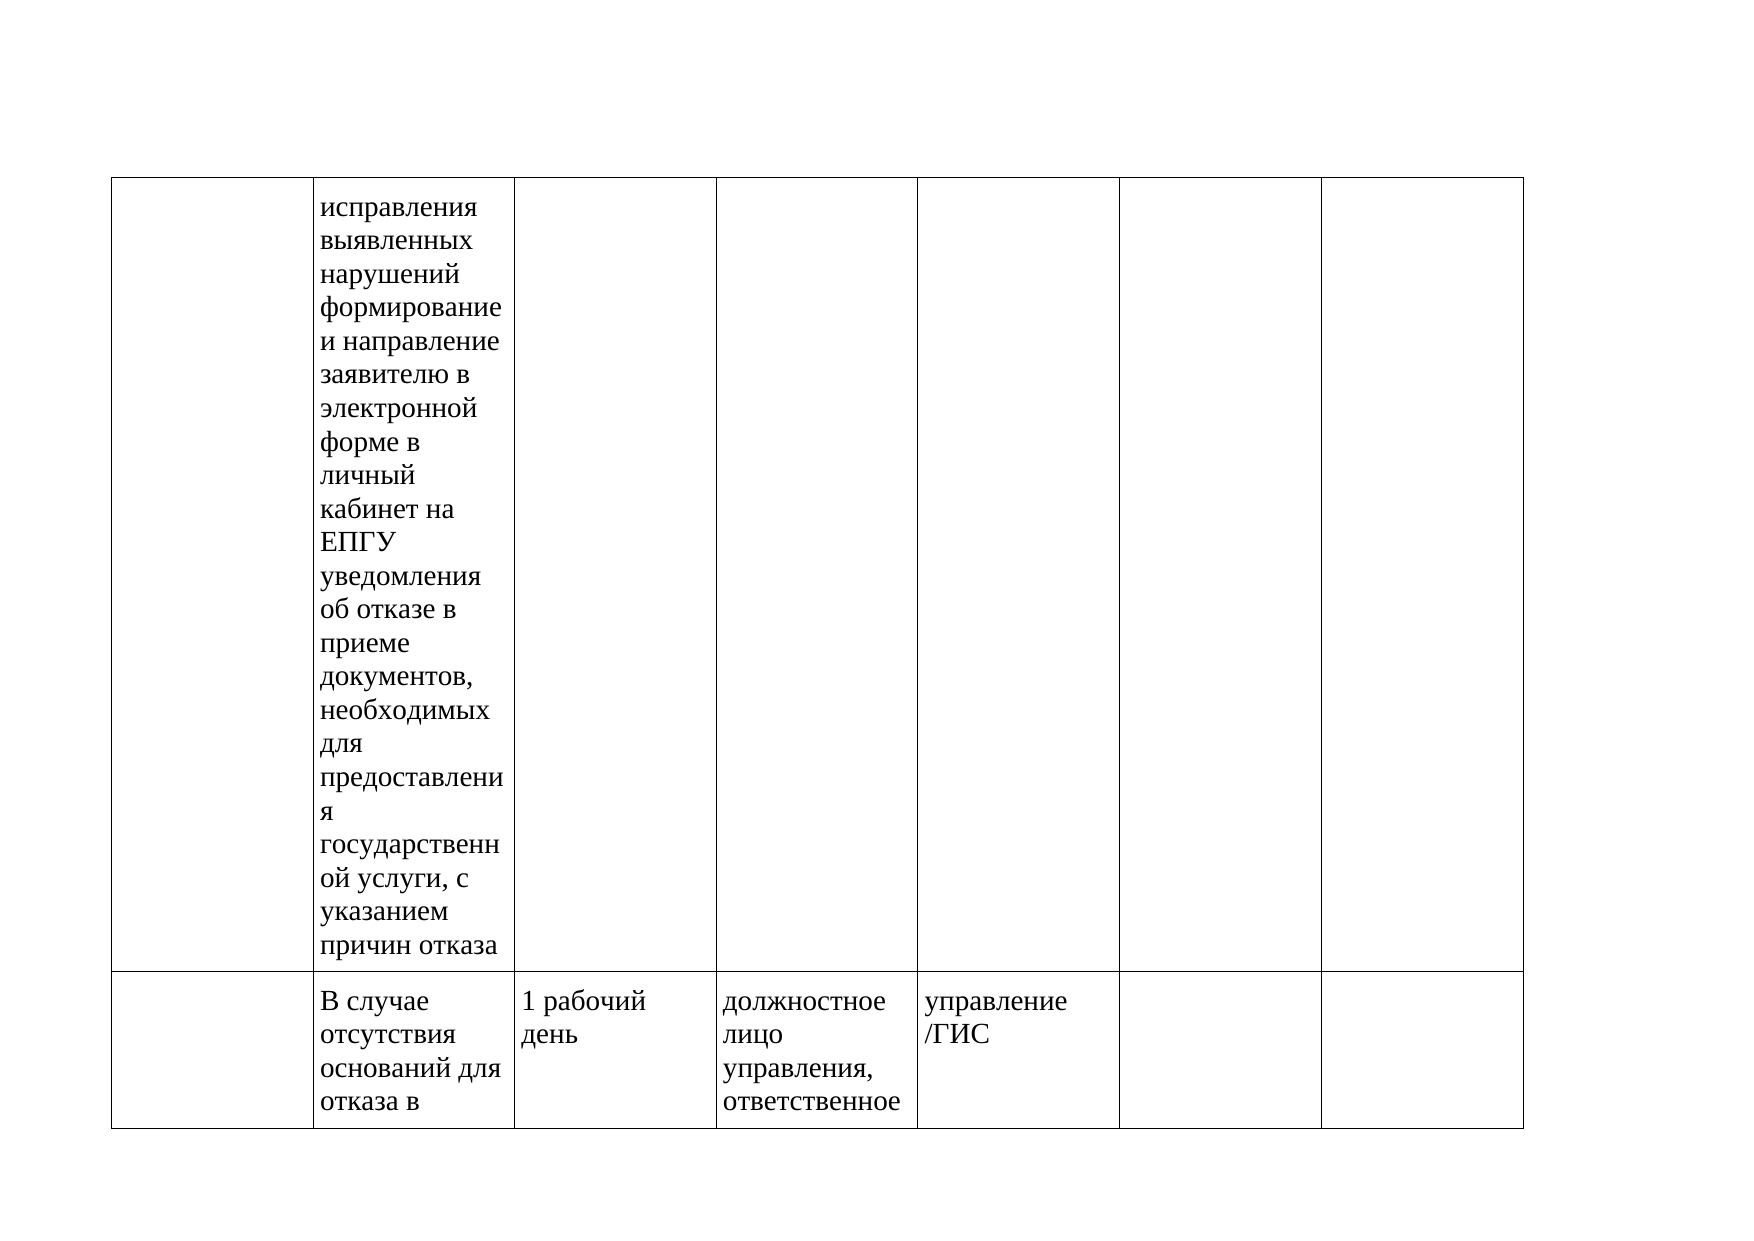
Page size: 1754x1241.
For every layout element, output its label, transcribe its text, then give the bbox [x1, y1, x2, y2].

table_cell [717, 178, 917, 971]
table_cell управление /ГИС [918, 972, 1119, 1127]
table_cell [1120, 178, 1321, 971]
table_cell [515, 178, 716, 971]
table_cell [112, 178, 313, 971]
table_cell 1 рабочий день [515, 972, 716, 1127]
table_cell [717, 972, 917, 1127]
table_cell [112, 972, 313, 1127]
table_cell [1322, 178, 1523, 971]
table_cell [1322, 972, 1523, 1127]
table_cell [314, 178, 514, 971]
table_cell [1120, 972, 1321, 1127]
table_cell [314, 972, 514, 1127]
table_cell [918, 178, 1119, 971]
